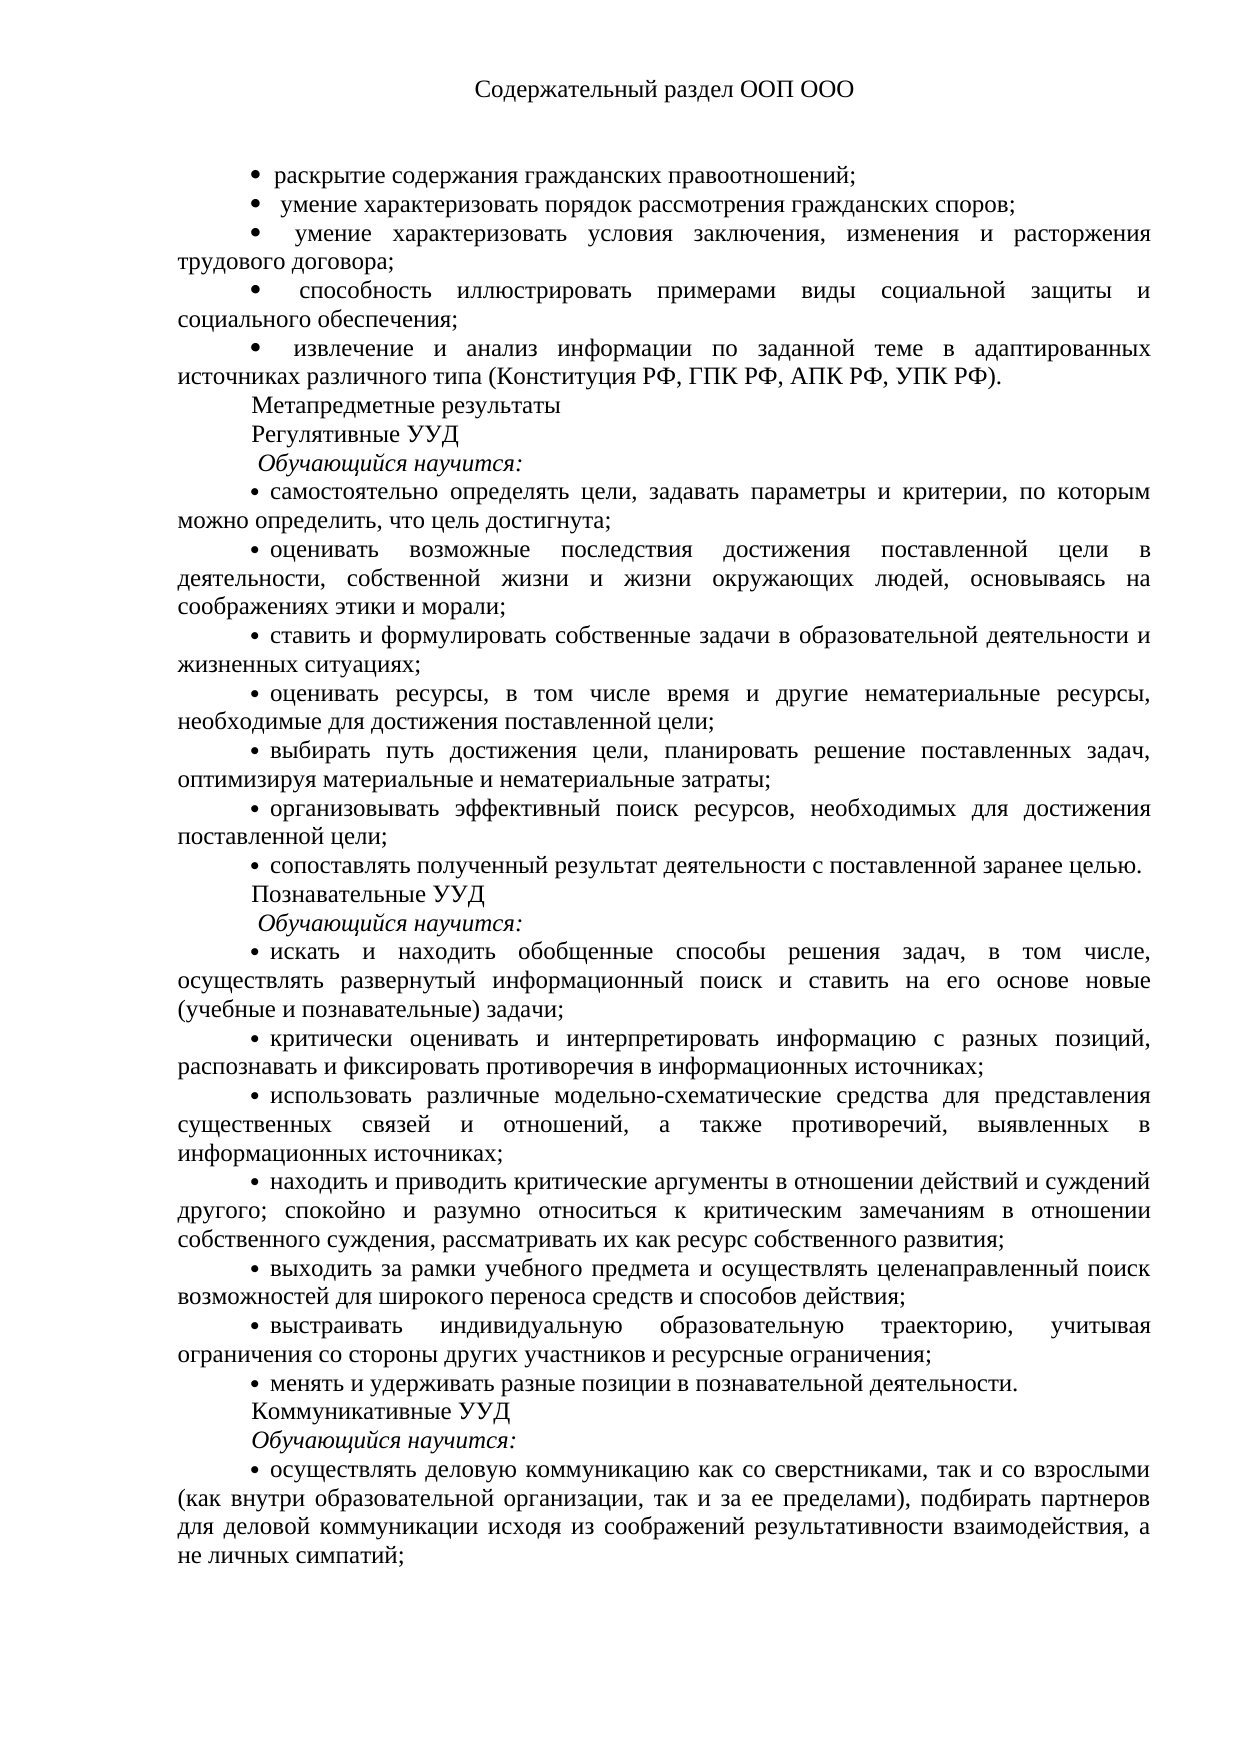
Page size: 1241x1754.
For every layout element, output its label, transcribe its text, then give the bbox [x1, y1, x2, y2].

list искать и находить обобщенные способы решения задач, в том числе, осуществлять развернутый информационный поиск и ставить на его основе новые (учебные и познавательные) задачи; [177, 936, 1152, 1023]
list оценивать возможные последствия достижения поставленной цели в деятельности, собственной жизни и жизни окружающих людей, основываясь на соображениях этики и морали; [177, 534, 1152, 620]
list выбирать путь достижения цели, планировать решение поставленных задач, оптимизируя материальные и нематериальные затраты; [177, 735, 1152, 793]
list организовывать эффективный поиск ресурсов, необходимых для достижения поставленной цели; [177, 793, 1152, 850]
list оценивать ресурсы, в том числе время и другие нематериальные ресурсы, необходимые для достижения поставленной цели; [177, 678, 1152, 735]
list извлечение и анализ информации по заданной теме в адаптированных источниках различного типа (Конституция РФ, ГПК РФ, АПК РФ, УПК РФ). [177, 333, 1152, 390]
list использовать различные модельно-схематические средства для представления существенных связей и отношений, а также противоречий, выявленных в информационных источниках; [177, 1080, 1152, 1166]
text Обучающийся научится: [177, 448, 1152, 476]
list ставить и формулировать собственные задачи в образовательной деятельности и жизненных ситуациях; [177, 620, 1152, 678]
text Обучающийся научится: [177, 1425, 1152, 1454]
list способность иллюстрировать примерами виды социальной защиты и социального обеспечения; [177, 275, 1152, 333]
list выходить за рамки учебного предмета и осуществлять целенаправленный поиск возможностей для широкого переноса средств и способов действия; [177, 1253, 1152, 1310]
list сопоставлять полученный результат деятельности с поставленной заранее целью. [177, 850, 1152, 879]
list умение характеризовать условия заключения, изменения и расторжения трудового договора; [177, 218, 1152, 275]
list выстраивать индивидуальную образовательную траекторию, учитывая ограничения со стороны других участников и ресурсные ограничения; [177, 1310, 1152, 1368]
text Коммуникативные УУД [177, 1396, 1152, 1425]
text Метапредметные результаты [177, 390, 1152, 419]
text Обучающийся научится: [177, 908, 1152, 936]
list менять и удерживать разные позиции в познавательной деятельности. [177, 1368, 1152, 1396]
list критически оценивать и интерпретировать информацию с разных позиций, распознавать и фиксировать противоречия в информационных источниках; [177, 1023, 1152, 1080]
list находить и приводить критические аргументы в отношении действий и суждений другого; спокойно и разумно относиться к критическим замечаниям в отношении собственного суждения, рассматривать их как ресурс собственного развития; [177, 1166, 1152, 1253]
list раскрытие содержания гражданских правоотношений; [177, 160, 1152, 189]
list осуществлять деловую коммуникацию как со сверстниками, так и со взрослыми (как внутри образовательной организации, так и за ее пределами), подбирать партнеров для деловой коммуникации исходя из соображений результативности взаимодействия, а не личных симпатий; [177, 1454, 1152, 1569]
text Познавательные УУД [177, 879, 1152, 908]
list умение характеризовать порядок рассмотрения гражданских споров; [177, 189, 1152, 218]
text Регулятивные УУД [177, 419, 1152, 448]
list самостоятельно определять цели, задавать параметры и критерии, по которым можно определить, что цель достигнута; [177, 476, 1152, 534]
